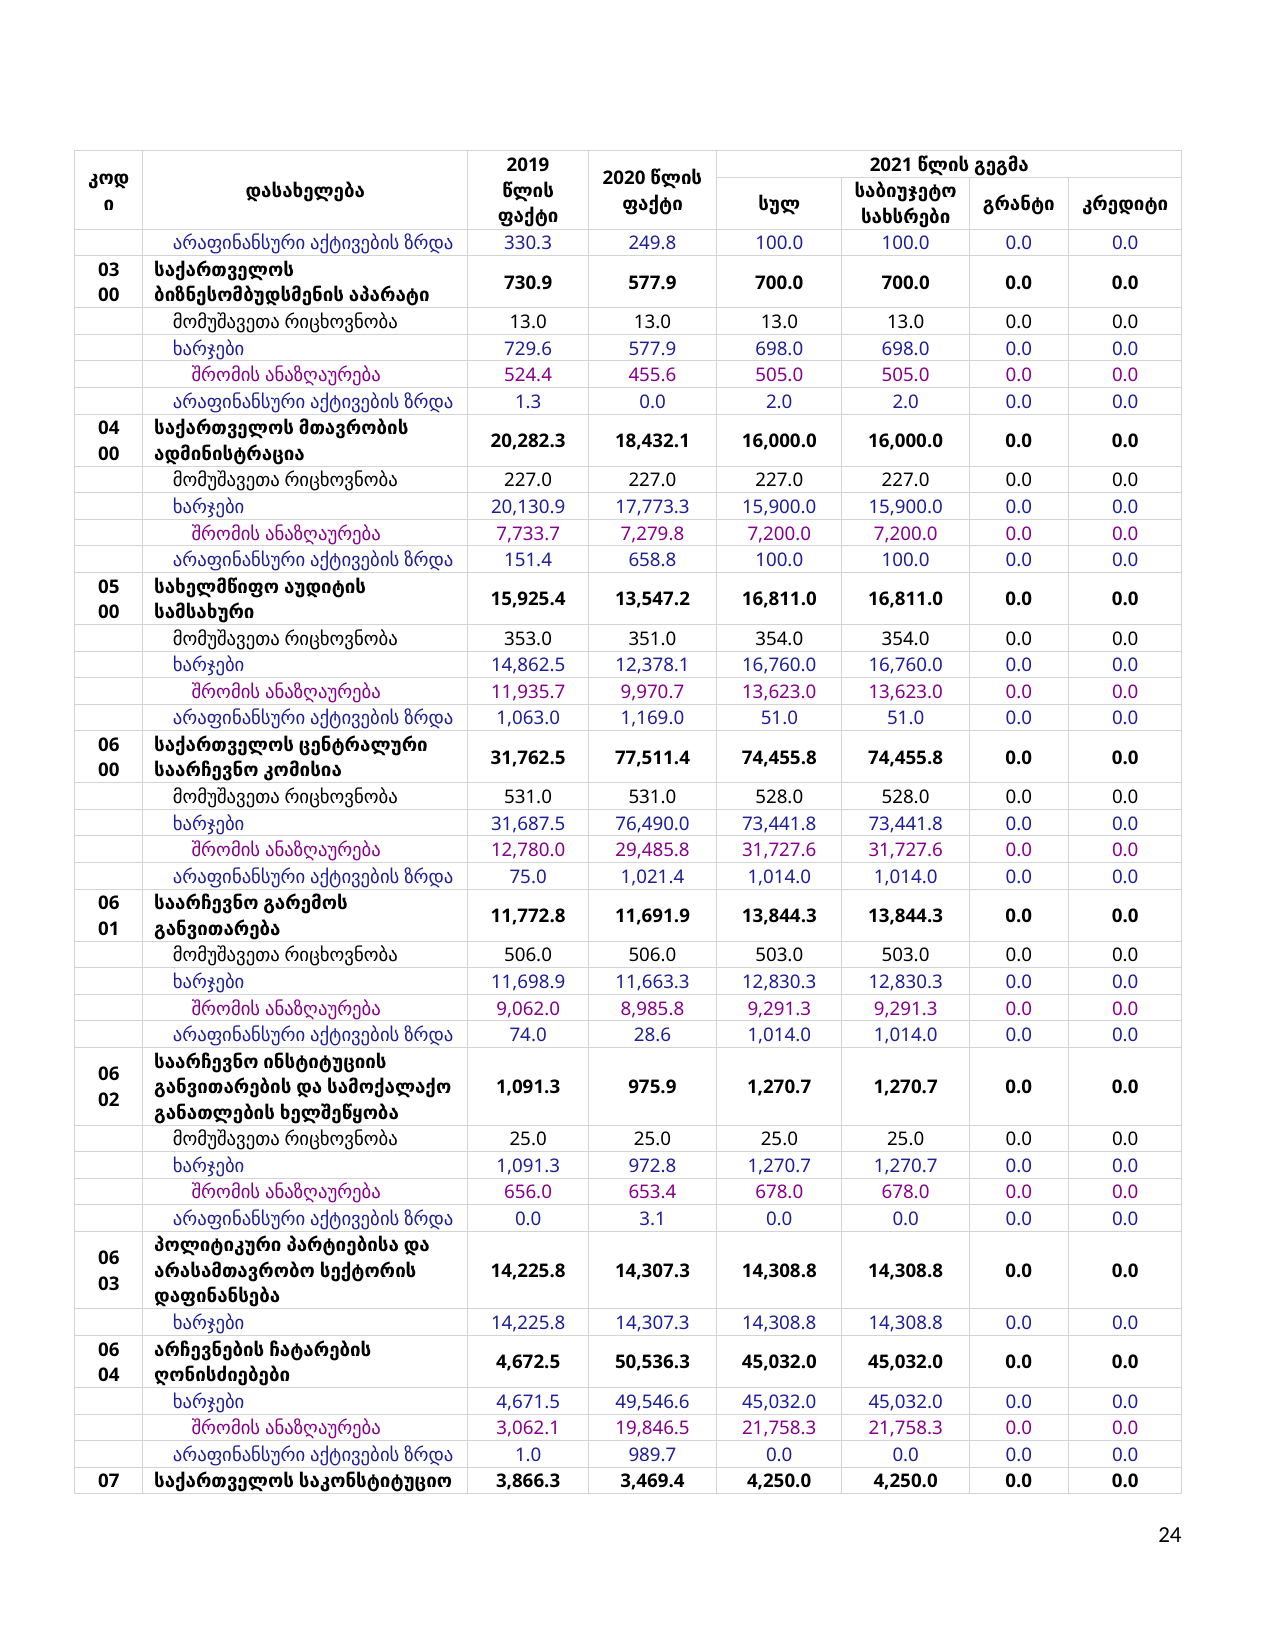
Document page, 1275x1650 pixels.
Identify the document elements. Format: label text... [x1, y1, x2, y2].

table_cell ხარჯები [143, 1152, 467, 1178]
table_cell 0.0 [970, 1388, 1068, 1413]
table_cell 0.0 [970, 230, 1068, 255]
table_cell 75.0 [468, 863, 588, 888]
table_cell 0.0 [1069, 520, 1181, 545]
table_cell 06 00 [75, 731, 142, 782]
table_cell 11,691.9 [589, 890, 716, 941]
table_cell 1,014.0 [842, 1021, 969, 1047]
table_cell არაფინანსური აქტივების ზრდა [143, 230, 467, 255]
table_cell გრანტი [970, 178, 1068, 229]
table_cell 503.0 [717, 942, 841, 967]
table_cell 15,900.0 [842, 493, 969, 519]
table_cell 0.0 [970, 731, 1068, 782]
table_cell ხარჯები [143, 335, 467, 360]
table_cell 0.0 [717, 1205, 841, 1231]
table_cell 100.0 [717, 546, 841, 572]
table_cell 9,062.0 [468, 995, 588, 1020]
table_cell 13.0 [842, 308, 969, 334]
table_cell 0.0 [1069, 836, 1181, 862]
table_cell 577.9 [589, 256, 716, 307]
table_cell შრომის ანაზღაურება [143, 361, 467, 387]
table_cell 989.7 [589, 1441, 716, 1467]
table_cell 0.0 [970, 1309, 1068, 1335]
table_cell 31,762.5 [468, 731, 588, 782]
table_cell 0.0 [1069, 942, 1181, 967]
table_cell 31,727.6 [717, 836, 841, 862]
table_cell არაფინანსური აქტივების ზრდა [143, 705, 467, 730]
table_cell 0.0 [1069, 1048, 1181, 1124]
table_cell 3,866.3 [468, 1468, 588, 1493]
table_cell [75, 836, 142, 862]
table_cell მომუშავეთა რიცხოვნობა [143, 783, 467, 809]
table_cell 45,032.0 [842, 1388, 969, 1413]
table_cell [75, 1126, 142, 1151]
table_cell 06 01 [75, 890, 142, 941]
table_cell 0.0 [970, 573, 1068, 624]
table_cell 9,970.7 [589, 678, 716, 704]
table_cell 0.0 [1069, 1388, 1181, 1413]
table_cell 14,308.8 [842, 1232, 969, 1308]
table_cell 73,441.8 [842, 810, 969, 835]
table_cell 20,130.9 [468, 493, 588, 519]
table_cell შრომის ანაზღაურება [143, 520, 467, 545]
table_cell 31,727.6 [842, 836, 969, 862]
table_cell [75, 783, 142, 809]
table_cell [75, 652, 142, 677]
table_cell [75, 705, 142, 730]
table_cell 74,455.8 [717, 731, 841, 782]
table_cell 76,490.0 [589, 810, 716, 835]
table_cell 12,830.3 [717, 968, 841, 994]
table_cell 1,014.0 [717, 1021, 841, 1047]
table_cell საქართველოს საკონსტიტუციო სასამართლო [143, 1468, 467, 1493]
table_cell 14,225.8 [468, 1232, 588, 1308]
table_cell [75, 678, 142, 704]
table_cell მომუშავეთა რიცხოვნობა [143, 1126, 467, 1151]
table_cell [75, 625, 142, 651]
table_cell 0.0 [970, 1205, 1068, 1231]
table_cell 0.0 [1069, 230, 1181, 255]
table_cell კრედიტი [1069, 178, 1181, 229]
table_cell 0.0 [1069, 705, 1181, 730]
table_cell საარჩევნო გარემოს განვითარება [143, 890, 467, 941]
table_cell 3,062.1 [468, 1415, 588, 1440]
table_cell 0.0 [970, 308, 1068, 334]
table_cell 505.0 [717, 361, 841, 387]
table_cell 51.0 [842, 705, 969, 730]
table_cell 12,378.1 [589, 652, 716, 677]
table_cell [75, 1021, 142, 1047]
table_cell 14,225.8 [468, 1309, 588, 1335]
table_cell 50,536.3 [589, 1336, 716, 1387]
table_cell 0.0 [1069, 678, 1181, 704]
table_cell 0.0 [970, 968, 1068, 994]
table_cell 25.0 [842, 1126, 969, 1151]
table_cell 06 02 [75, 1048, 142, 1124]
table_cell 7,279.8 [589, 520, 716, 545]
table_cell 12,830.3 [842, 968, 969, 994]
table_cell პოლიტიკური პარტიებისა და არასამთავრობო სექტორის დაფინანსება [143, 1232, 467, 1308]
table_cell 1,270.7 [717, 1152, 841, 1178]
table_cell 0.0 [1069, 1021, 1181, 1047]
table_cell 528.0 [717, 783, 841, 809]
table_cell 14,308.8 [717, 1232, 841, 1308]
table_cell [75, 335, 142, 360]
table_header 2020 წლის ფაქტი [589, 151, 716, 229]
table_cell 700.0 [842, 256, 969, 307]
table_cell 524.4 [468, 361, 588, 387]
table_cell 0.0 [970, 361, 1068, 387]
table_cell [75, 520, 142, 545]
table_cell 07 00 [75, 1468, 142, 1493]
table_cell 0.0 [1069, 493, 1181, 519]
table_cell 11,772.8 [468, 890, 588, 941]
table_cell 14,307.3 [589, 1309, 716, 1335]
table_cell 0.0 [1069, 863, 1181, 888]
table_cell არაფინანსური აქტივების ზრდა [143, 863, 467, 888]
table_cell 0.0 [970, 520, 1068, 545]
table_cell 1,091.3 [468, 1048, 588, 1124]
table_cell 0.0 [1069, 1152, 1181, 1178]
table_cell საქართველოს მთავრობის ადმინისტრაცია [143, 415, 467, 466]
table_cell 0.0 [842, 1205, 969, 1231]
table_cell 1.3 [468, 388, 588, 413]
table_cell 354.0 [717, 625, 841, 651]
table_cell 0.0 [1069, 968, 1181, 994]
table_cell 330.3 [468, 230, 588, 255]
table_cell შრომის ანაზღაურება [143, 1179, 467, 1204]
table_cell 2.0 [717, 388, 841, 413]
table_cell 972.8 [589, 1152, 716, 1178]
table_cell 9,291.3 [717, 995, 841, 1020]
table_cell 16,000.0 [717, 415, 841, 466]
table_header 2019 წლის ფაქტი [468, 151, 588, 229]
table_cell 17,773.3 [589, 493, 716, 519]
table_cell არაფინანსური აქტივების ზრდა [143, 546, 467, 572]
table_cell 05 00 [75, 573, 142, 624]
table_cell 16,811.0 [842, 573, 969, 624]
table_cell 4,671.5 [468, 1388, 588, 1413]
table_cell 506.0 [589, 942, 716, 967]
table_cell 100.0 [842, 230, 969, 255]
table_cell არაფინანსური აქტივების ზრდა [143, 1021, 467, 1047]
table_cell [75, 995, 142, 1020]
table_header კოდი [75, 151, 142, 229]
table_cell 21,758.3 [717, 1415, 841, 1440]
table_cell 0.0 [1069, 810, 1181, 835]
table_cell 0.0 [1069, 388, 1181, 413]
table_cell 74,455.8 [842, 731, 969, 782]
table_cell [75, 467, 142, 492]
table_cell 28.6 [589, 1021, 716, 1047]
table_cell 0.0 [970, 625, 1068, 651]
table_cell 9,291.3 [842, 995, 969, 1020]
table_cell 11,698.9 [468, 968, 588, 994]
table_cell 0.0 [970, 335, 1068, 360]
table_cell 31,687.5 [468, 810, 588, 835]
table_cell [75, 1179, 142, 1204]
table_cell 13.0 [468, 308, 588, 334]
table_cell 25.0 [468, 1126, 588, 1151]
table_cell [75, 1309, 142, 1335]
table_cell 3.1 [589, 1205, 716, 1231]
table_cell 0.0 [1069, 1126, 1181, 1151]
table_cell შრომის ანაზღაურება [143, 1415, 467, 1440]
table_cell 8,985.8 [589, 995, 716, 1020]
table_cell 29,485.8 [589, 836, 716, 862]
table_cell 0.0 [1069, 1205, 1181, 1231]
table_cell 0.0 [1069, 1336, 1181, 1387]
table_cell 0.0 [842, 1441, 969, 1467]
table_cell 0.0 [1069, 308, 1181, 334]
table_cell 506.0 [468, 942, 588, 967]
table_cell საქართველოს ბიზნესომბუდსმენის აპარატი [143, 256, 467, 307]
table_cell [75, 361, 142, 387]
table_cell 4,250.0 [717, 1468, 841, 1493]
table_cell 06 04 [75, 1336, 142, 1387]
table_cell 73,441.8 [717, 810, 841, 835]
table_cell 0.0 [970, 652, 1068, 677]
table_cell 0.0 [970, 783, 1068, 809]
table_cell 0.0 [970, 1179, 1068, 1204]
table_cell 0.0 [970, 1152, 1068, 1178]
table_cell 0.0 [1069, 546, 1181, 572]
table_cell მომუშავეთა რიცხოვნობა [143, 308, 467, 334]
table_cell 0.0 [1069, 1232, 1181, 1308]
table_cell 11,663.3 [589, 968, 716, 994]
table_cell 51.0 [717, 705, 841, 730]
table_cell 0.0 [1069, 995, 1181, 1020]
table_cell 14,308.8 [842, 1309, 969, 1335]
table_cell [75, 230, 142, 255]
table_cell 0.0 [1069, 625, 1181, 651]
table_cell 16,811.0 [717, 573, 841, 624]
table_cell 227.0 [842, 467, 969, 492]
table_cell ხარჯები [143, 652, 467, 677]
table_cell 0.0 [970, 415, 1068, 466]
table_cell 0.0 [970, 995, 1068, 1020]
table_cell 0.0 [970, 1021, 1068, 1047]
table_cell 0.0 [1069, 652, 1181, 677]
table_cell 0.0 [970, 256, 1068, 307]
table_cell 249.8 [589, 230, 716, 255]
table_cell 1,014.0 [717, 863, 841, 888]
table_cell საქართველოს ცენტრალური საარჩევნო კომისია [143, 731, 467, 782]
table_cell 975.9 [589, 1048, 716, 1124]
table_cell [75, 810, 142, 835]
table_cell 100.0 [717, 230, 841, 255]
table_cell სულ [717, 178, 841, 229]
table_cell 730.9 [468, 256, 588, 307]
table_cell 0.0 [970, 388, 1068, 413]
table_cell 0.0 [1069, 1441, 1181, 1467]
table_header დასახელება [143, 151, 467, 229]
table_cell 49,546.6 [589, 1388, 716, 1413]
table_cell 4,672.5 [468, 1336, 588, 1387]
table_cell 0.0 [468, 1205, 588, 1231]
table_cell 0.0 [970, 942, 1068, 967]
table_cell 0.0 [970, 678, 1068, 704]
table_cell 100.0 [842, 546, 969, 572]
table_cell 0.0 [1069, 573, 1181, 624]
table_cell 13,623.0 [717, 678, 841, 704]
table_cell 16,760.0 [842, 652, 969, 677]
table_cell 227.0 [468, 467, 588, 492]
table_cell 7,200.0 [717, 520, 841, 545]
table_cell 0.0 [1069, 1468, 1181, 1493]
table_cell 7,733.7 [468, 520, 588, 545]
table_cell 19,846.5 [589, 1415, 716, 1440]
table_cell 1,021.4 [589, 863, 716, 888]
table_cell 13,623.0 [842, 678, 969, 704]
table_cell 354.0 [842, 625, 969, 651]
table_cell 0.0 [970, 1232, 1068, 1308]
table_cell 227.0 [717, 467, 841, 492]
table_cell 0.0 [970, 890, 1068, 941]
table_cell 13,844.3 [842, 890, 969, 941]
table_cell 14,307.3 [589, 1232, 716, 1308]
table_cell 503.0 [842, 942, 969, 967]
table_cell 0.0 [970, 705, 1068, 730]
table_cell 0.0 [1069, 731, 1181, 782]
table_cell 0.0 [1069, 256, 1181, 307]
table_cell 0.0 [1069, 335, 1181, 360]
table_cell [75, 942, 142, 967]
table_cell 1,270.7 [842, 1152, 969, 1178]
table_cell [75, 546, 142, 572]
table_cell 7,200.0 [842, 520, 969, 545]
table_cell 1,270.7 [842, 1048, 969, 1124]
table_cell 13.0 [589, 308, 716, 334]
table_cell 353.0 [468, 625, 588, 651]
table_cell 13,547.2 [589, 573, 716, 624]
table_cell 0.0 [1069, 467, 1181, 492]
table_cell არაფინანსური აქტივების ზრდა [143, 1441, 467, 1467]
table_cell 45,032.0 [717, 1336, 841, 1387]
table_cell ხარჯები [143, 1388, 467, 1413]
table_cell შრომის ანაზღაურება [143, 836, 467, 862]
table_cell [75, 968, 142, 994]
table_cell 2.0 [842, 388, 969, 413]
table_cell ხარჯები [143, 968, 467, 994]
table_cell 1,270.7 [717, 1048, 841, 1124]
table_cell 1,169.0 [589, 705, 716, 730]
table_cell სახელმწიფო აუდიტის სამსახური [143, 573, 467, 624]
table_cell 45,032.0 [842, 1336, 969, 1387]
table_cell 0.0 [1069, 361, 1181, 387]
table_cell 151.4 [468, 546, 588, 572]
table_cell [75, 1388, 142, 1413]
table_cell 0.0 [1069, 1415, 1181, 1440]
table_cell 351.0 [589, 625, 716, 651]
table_cell 04 00 [75, 415, 142, 466]
table_cell 74.0 [468, 1021, 588, 1047]
table_cell 1,063.0 [468, 705, 588, 730]
table_cell [75, 493, 142, 519]
table_cell 15,900.0 [717, 493, 841, 519]
table_cell შრომის ანაზღაურება [143, 995, 467, 1020]
table_cell 505.0 [842, 361, 969, 387]
table_cell 577.9 [589, 335, 716, 360]
table_cell 0.0 [970, 493, 1068, 519]
table_cell 528.0 [842, 783, 969, 809]
table_cell [75, 308, 142, 334]
table_cell მომუშავეთა რიცხოვნობა [143, 625, 467, 651]
table_header 2021 წლის გეგმა [717, 151, 1181, 177]
table_cell [75, 388, 142, 413]
table_cell შრომის ანაზღაურება [143, 678, 467, 704]
table_cell 656.0 [468, 1179, 588, 1204]
table_cell 0.0 [1069, 415, 1181, 466]
table_cell 698.0 [717, 335, 841, 360]
table_cell 658.8 [589, 546, 716, 572]
table_cell [75, 1205, 142, 1231]
table_cell ხარჯები [143, 1309, 467, 1335]
table_cell 0.0 [1069, 890, 1181, 941]
table_cell 0.0 [970, 1048, 1068, 1124]
table_cell 4,250.0 [842, 1468, 969, 1493]
table_cell 0.0 [970, 1415, 1068, 1440]
table_cell 0.0 [970, 1336, 1068, 1387]
table_cell [75, 863, 142, 888]
table_cell 12,780.0 [468, 836, 588, 862]
table_cell [75, 1152, 142, 1178]
table_cell 531.0 [468, 783, 588, 809]
table_cell 15,925.4 [468, 573, 588, 624]
table_cell 25.0 [589, 1126, 716, 1151]
table_cell მომუშავეთა რიცხოვნობა [143, 942, 467, 967]
table_cell 0.0 [970, 1441, 1068, 1467]
table_cell 77,511.4 [589, 731, 716, 782]
table_cell 0.0 [970, 1468, 1068, 1493]
table_cell 13.0 [717, 308, 841, 334]
table_cell 729.6 [468, 335, 588, 360]
table_cell 0.0 [970, 546, 1068, 572]
table_cell 455.6 [589, 361, 716, 387]
table_cell 20,282.3 [468, 415, 588, 466]
table_cell 1,091.3 [468, 1152, 588, 1178]
table_cell 678.0 [717, 1179, 841, 1204]
table_cell 0.0 [717, 1441, 841, 1467]
table_cell 700.0 [717, 256, 841, 307]
table_cell 14,862.5 [468, 652, 588, 677]
table_cell საბიუჯეტო სახსრები [842, 178, 969, 229]
table_cell 0.0 [1069, 783, 1181, 809]
table_cell 0.0 [970, 467, 1068, 492]
table_cell 03 00 [75, 256, 142, 307]
table_cell არჩევნების ჩატარების ღონისძიებები [143, 1336, 467, 1387]
table_cell [75, 1415, 142, 1440]
table_cell 0.0 [970, 836, 1068, 862]
table_cell 25.0 [717, 1126, 841, 1151]
table_cell 3,469.4 [589, 1468, 716, 1493]
table_cell 11,935.7 [468, 678, 588, 704]
table_cell 13,844.3 [717, 890, 841, 941]
table_cell 14,308.8 [717, 1309, 841, 1335]
table_cell 0.0 [970, 863, 1068, 888]
table_cell 0.0 [589, 388, 716, 413]
table_cell 0.0 [970, 1126, 1068, 1151]
table_cell 1,014.0 [842, 863, 969, 888]
table_cell 1.0 [468, 1441, 588, 1467]
table_cell 653.4 [589, 1179, 716, 1204]
table_cell საარჩევნო ინსტიტუციის განვითარების და სამოქალაქო განათლების ხელშეწყობა [143, 1048, 467, 1124]
table_cell 16,760.0 [717, 652, 841, 677]
table_cell არაფინანსური აქტივების ზრდა [143, 388, 467, 413]
table_cell 698.0 [842, 335, 969, 360]
table_cell ხარჯები [143, 810, 467, 835]
table_cell 18,432.1 [589, 415, 716, 466]
table_cell 0.0 [970, 810, 1068, 835]
table_cell 0.0 [1069, 1179, 1181, 1204]
table_cell 678.0 [842, 1179, 969, 1204]
table_cell ხარჯები [143, 493, 467, 519]
table_cell 45,032.0 [717, 1388, 841, 1413]
table_cell მომუშავეთა რიცხოვნობა [143, 467, 467, 492]
table_cell 21,758.3 [842, 1415, 969, 1440]
table_cell [75, 1441, 142, 1467]
table_cell 16,000.0 [842, 415, 969, 466]
table_cell 0.0 [1069, 1309, 1181, 1335]
table_cell 531.0 [589, 783, 716, 809]
table_cell არაფინანსური აქტივების ზრდა [143, 1205, 467, 1231]
table_cell 06 03 [75, 1232, 142, 1308]
table_cell 227.0 [589, 467, 716, 492]
